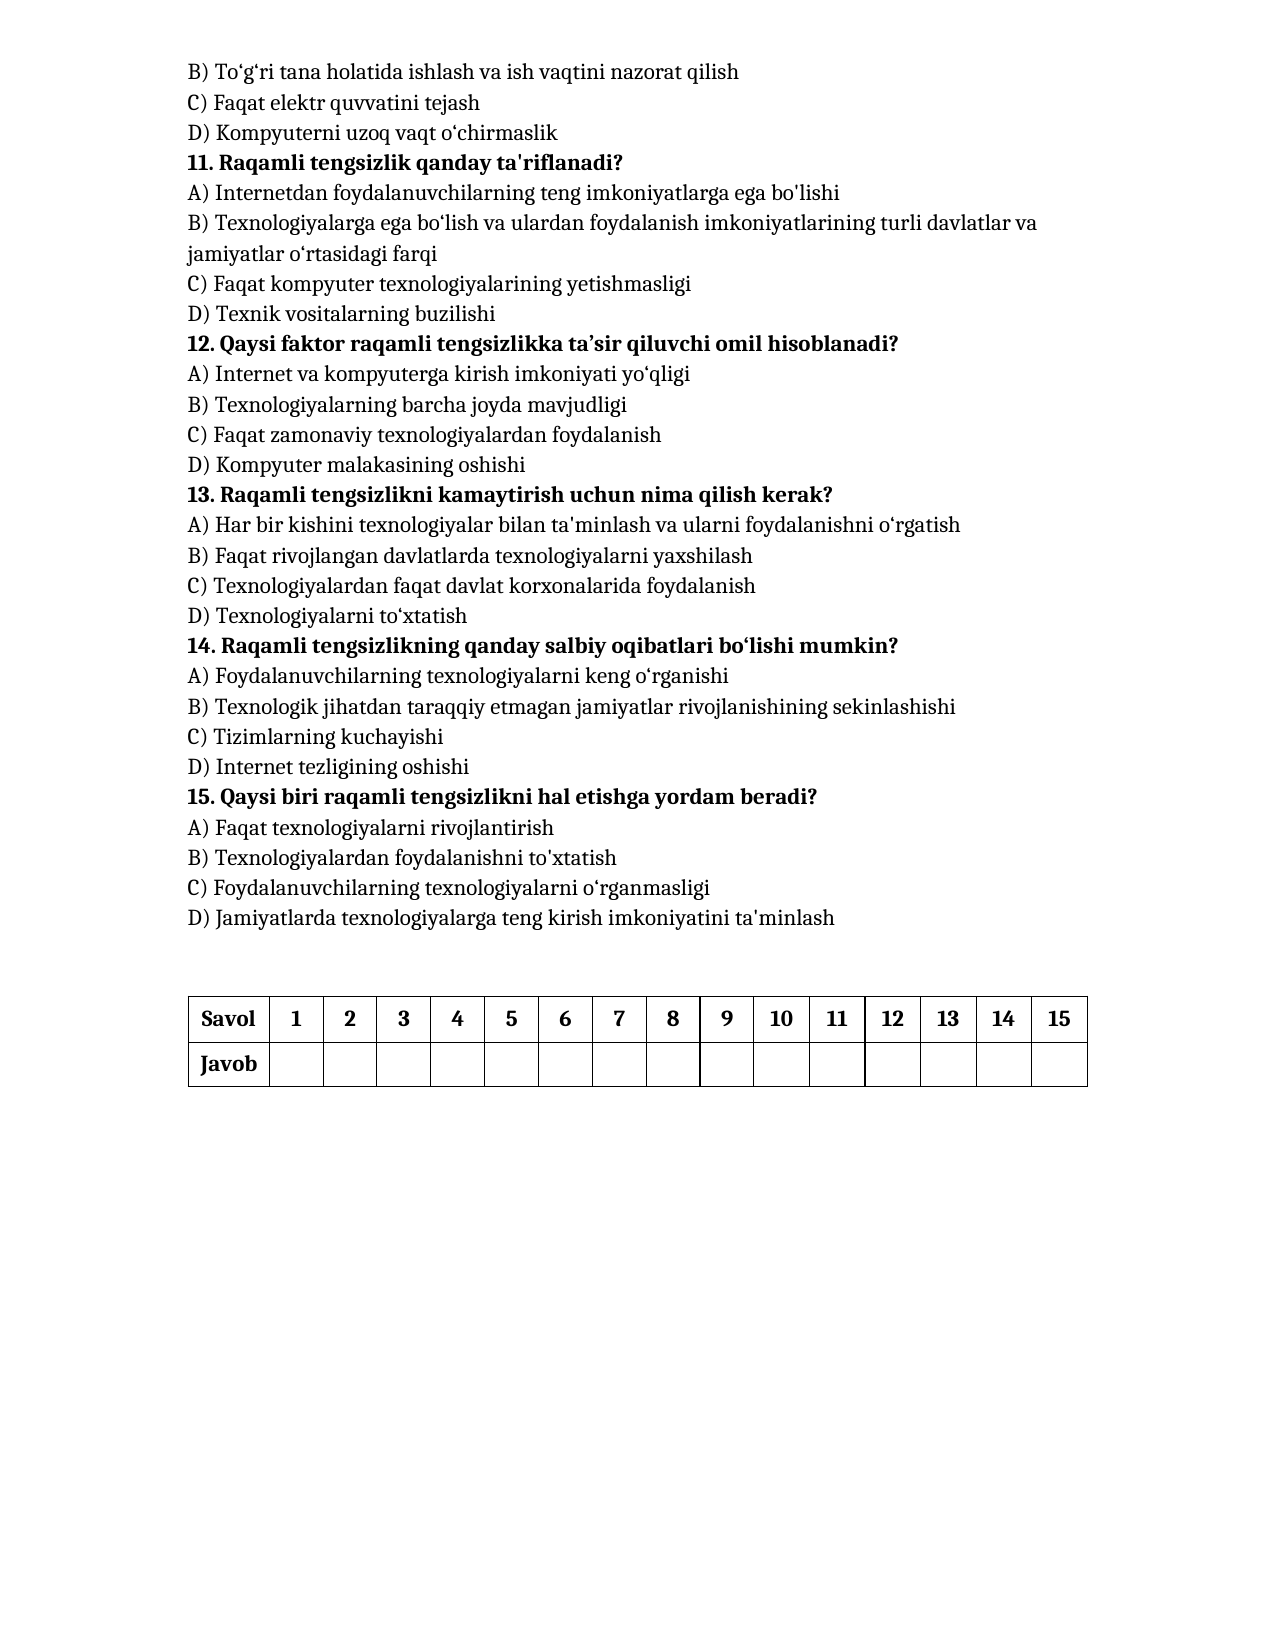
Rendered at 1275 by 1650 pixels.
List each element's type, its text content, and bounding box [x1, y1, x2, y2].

table_cell [866, 1043, 920, 1086]
table_cell [593, 1043, 646, 1086]
table_cell [431, 1043, 484, 1086]
text A) Internetdan foydalanuvchilarning teng imkoniyatlarga ega bo'lishi [187, 180, 1087, 206]
table_cell [701, 1043, 753, 1086]
text D) Kompyuterni uzoq vaqt o‘chirmaslik [187, 119, 1087, 146]
table_header 4 [431, 997, 484, 1042]
text D) Internet tezligining oshishi [187, 754, 1087, 780]
text C) Faqat zamonaviy texnologiyalardan foydalanish [187, 422, 1087, 448]
table_header 12 [866, 997, 920, 1042]
text C) Texnologiyalardan faqat davlat korxonalarida foydalanish [187, 573, 1087, 599]
table_header 15 [1032, 997, 1087, 1042]
table_cell [921, 1043, 976, 1086]
table_cell [324, 1043, 376, 1086]
table_header 2 [324, 997, 376, 1042]
table_header 13 [921, 997, 976, 1042]
table_cell [647, 1043, 699, 1086]
text B) Faqat rivojlangan davlatlarda texnologiyalarni yaxshilash [187, 542, 1087, 569]
text C) Tizimlarning kuchayishi [187, 724, 1087, 750]
text C) Foydalanuvchilarning texnologiyalarni o‘rganmasligi [187, 875, 1087, 901]
text C) Faqat elektr quvvatini tejash [187, 89, 1087, 116]
table_cell Javob [189, 1043, 269, 1086]
text 14. Raqamli tengsizlikning qanday salbiy oqibatlari bo‘lishi mumkin? [187, 633, 1087, 659]
text B) Texnologiyalardan foydalanishni to'xtatish [187, 844, 1087, 871]
table_header 7 [593, 997, 646, 1042]
table_header 10 [754, 997, 809, 1042]
text A) Internet va kompyuterga kirish imkoniyati yo‘qligi [187, 361, 1087, 387]
table_cell [485, 1043, 538, 1086]
text B) Texnologiyalarning barcha joyda mavjudligi [187, 391, 1087, 418]
table_header 8 [647, 997, 699, 1042]
table_header 14 [977, 997, 1031, 1042]
table_header 9 [701, 997, 753, 1042]
table_header Savol [189, 997, 269, 1042]
table_header 1 [270, 997, 323, 1042]
text 13. Raqamli tengsizlikni kamaytirish uchun nima qilish kerak? [187, 482, 1087, 508]
text D) Jamiyatlarda texnologiyalarga teng kirish imkoniyatini ta'minlash [187, 905, 1087, 931]
text 15. Qaysi biri raqamli tengsizlikni hal etishga yordam beradi? [187, 784, 1087, 810]
text D) Kompyuter malakasining oshishi [187, 452, 1087, 478]
table_cell [377, 1043, 430, 1086]
text 11. Raqamli tengsizlik qanday ta'riflanadi? [187, 150, 1087, 176]
text 12. Qaysi faktor raqamli tengsizlikka ta’sir qiluvchi omil hisoblanadi? [187, 331, 1087, 357]
text A) Foydalanuvchilarning texnologiyalarni keng o‘rganishi [187, 663, 1087, 689]
text D) Texnik vositalarning buzilishi [187, 301, 1087, 327]
text A) Faqat texnologiyalarni rivojlantirish [187, 814, 1087, 841]
table_cell [270, 1043, 323, 1086]
table_cell [754, 1043, 809, 1086]
text D) Texnologiyalarni to‘xtatish [187, 603, 1087, 629]
table_header 5 [485, 997, 538, 1042]
table_cell [1032, 1043, 1087, 1086]
table_header 11 [810, 997, 864, 1042]
table_header 6 [539, 997, 592, 1042]
text B) Texnologiyalarga ega bo‘lish va ulardan foydalanish imkoniyatlarining turli davlatlar va jamiyatlar o‘rtasidagi farqi [187, 210, 1087, 267]
text A) Har bir kishini texnologiyalar bilan ta'minlash va ularni foydalanishni o‘rgatish [187, 512, 1087, 538]
table_cell [810, 1043, 864, 1086]
text C) Faqat kompyuter texnologiyalarining yetishmasligi [187, 271, 1087, 297]
table_cell [977, 1043, 1031, 1086]
text B) To‘g‘ri tana holatida ishlash va ish vaqtini nazorat qilish [187, 59, 1087, 85]
table_cell [539, 1043, 592, 1086]
table_header 3 [377, 997, 430, 1042]
text B) Texnologik jihatdan taraqqiy etmagan jamiyatlar rivojlanishining sekinlashishi [187, 693, 1087, 720]
